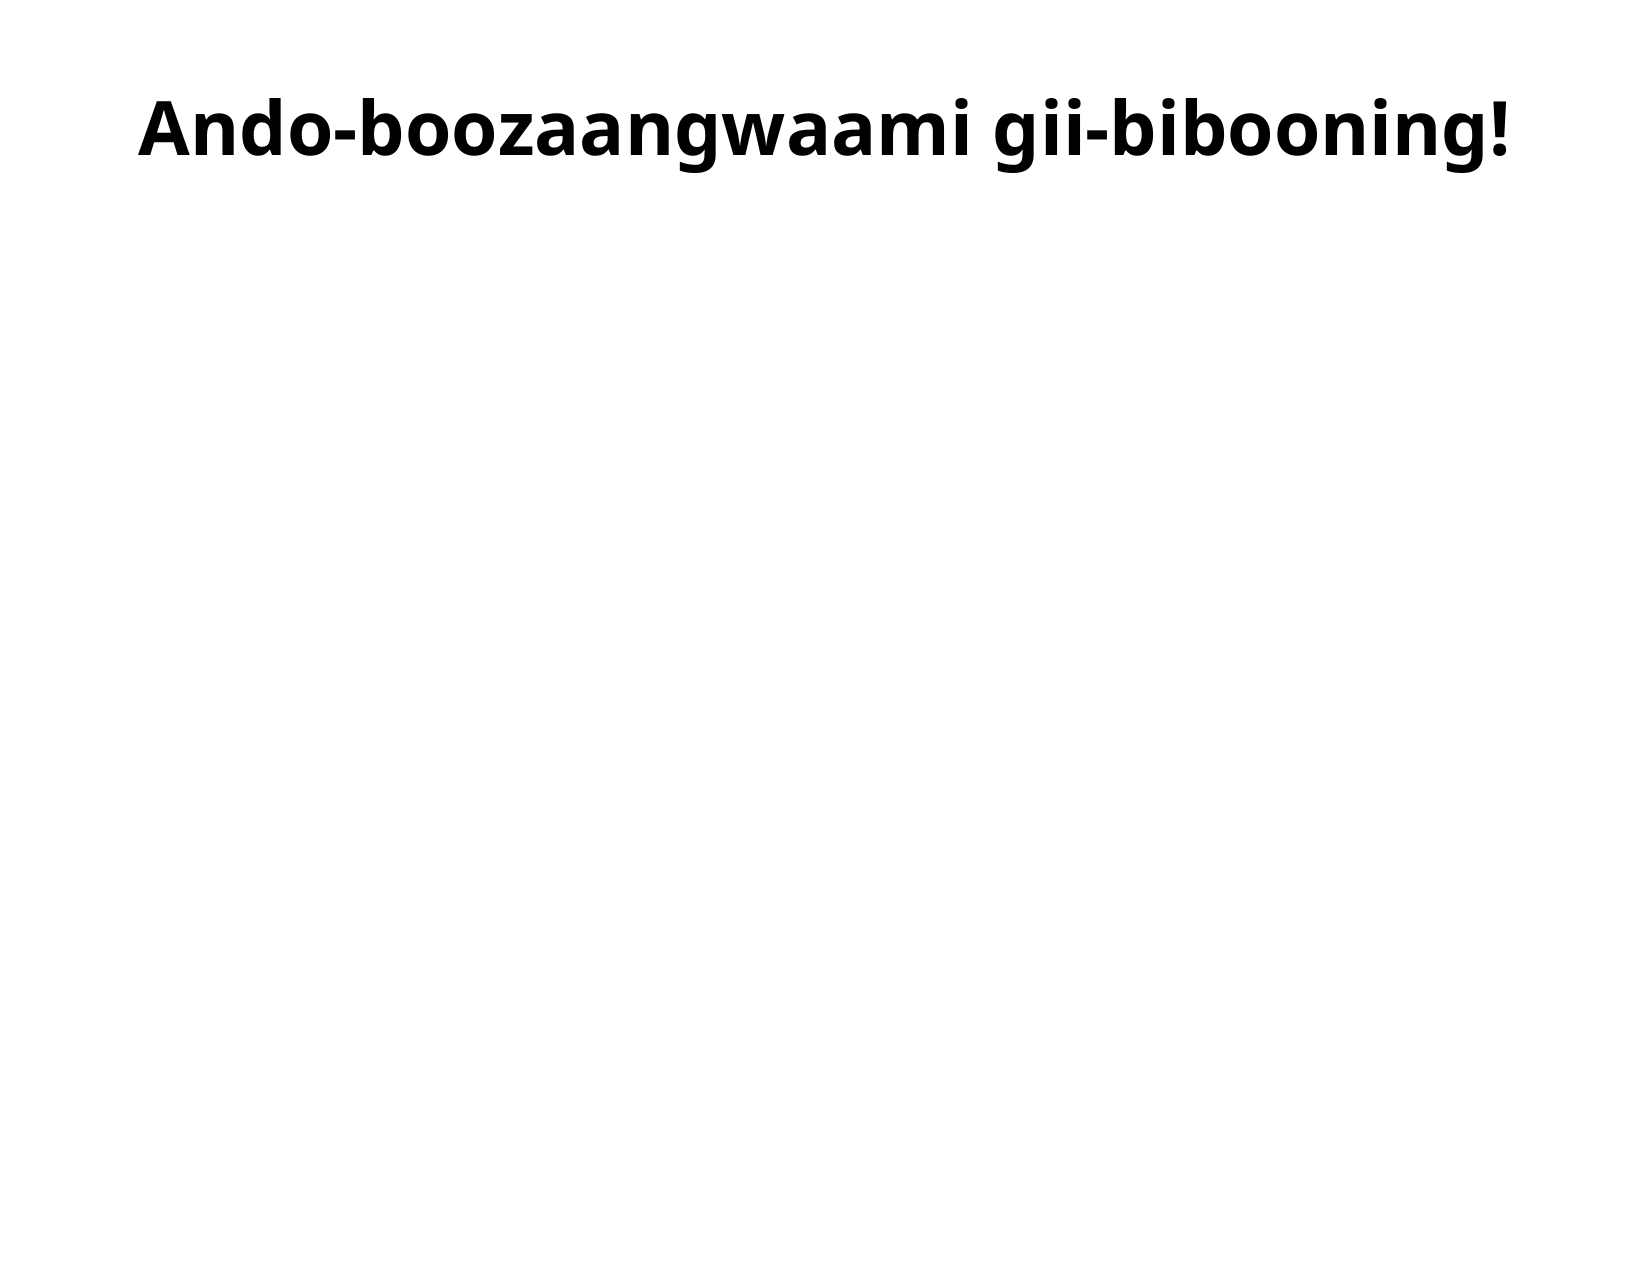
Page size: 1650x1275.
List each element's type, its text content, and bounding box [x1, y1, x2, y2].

text Ando-boozaangwaami gii-bibooning! [75, 75, 1575, 177]
